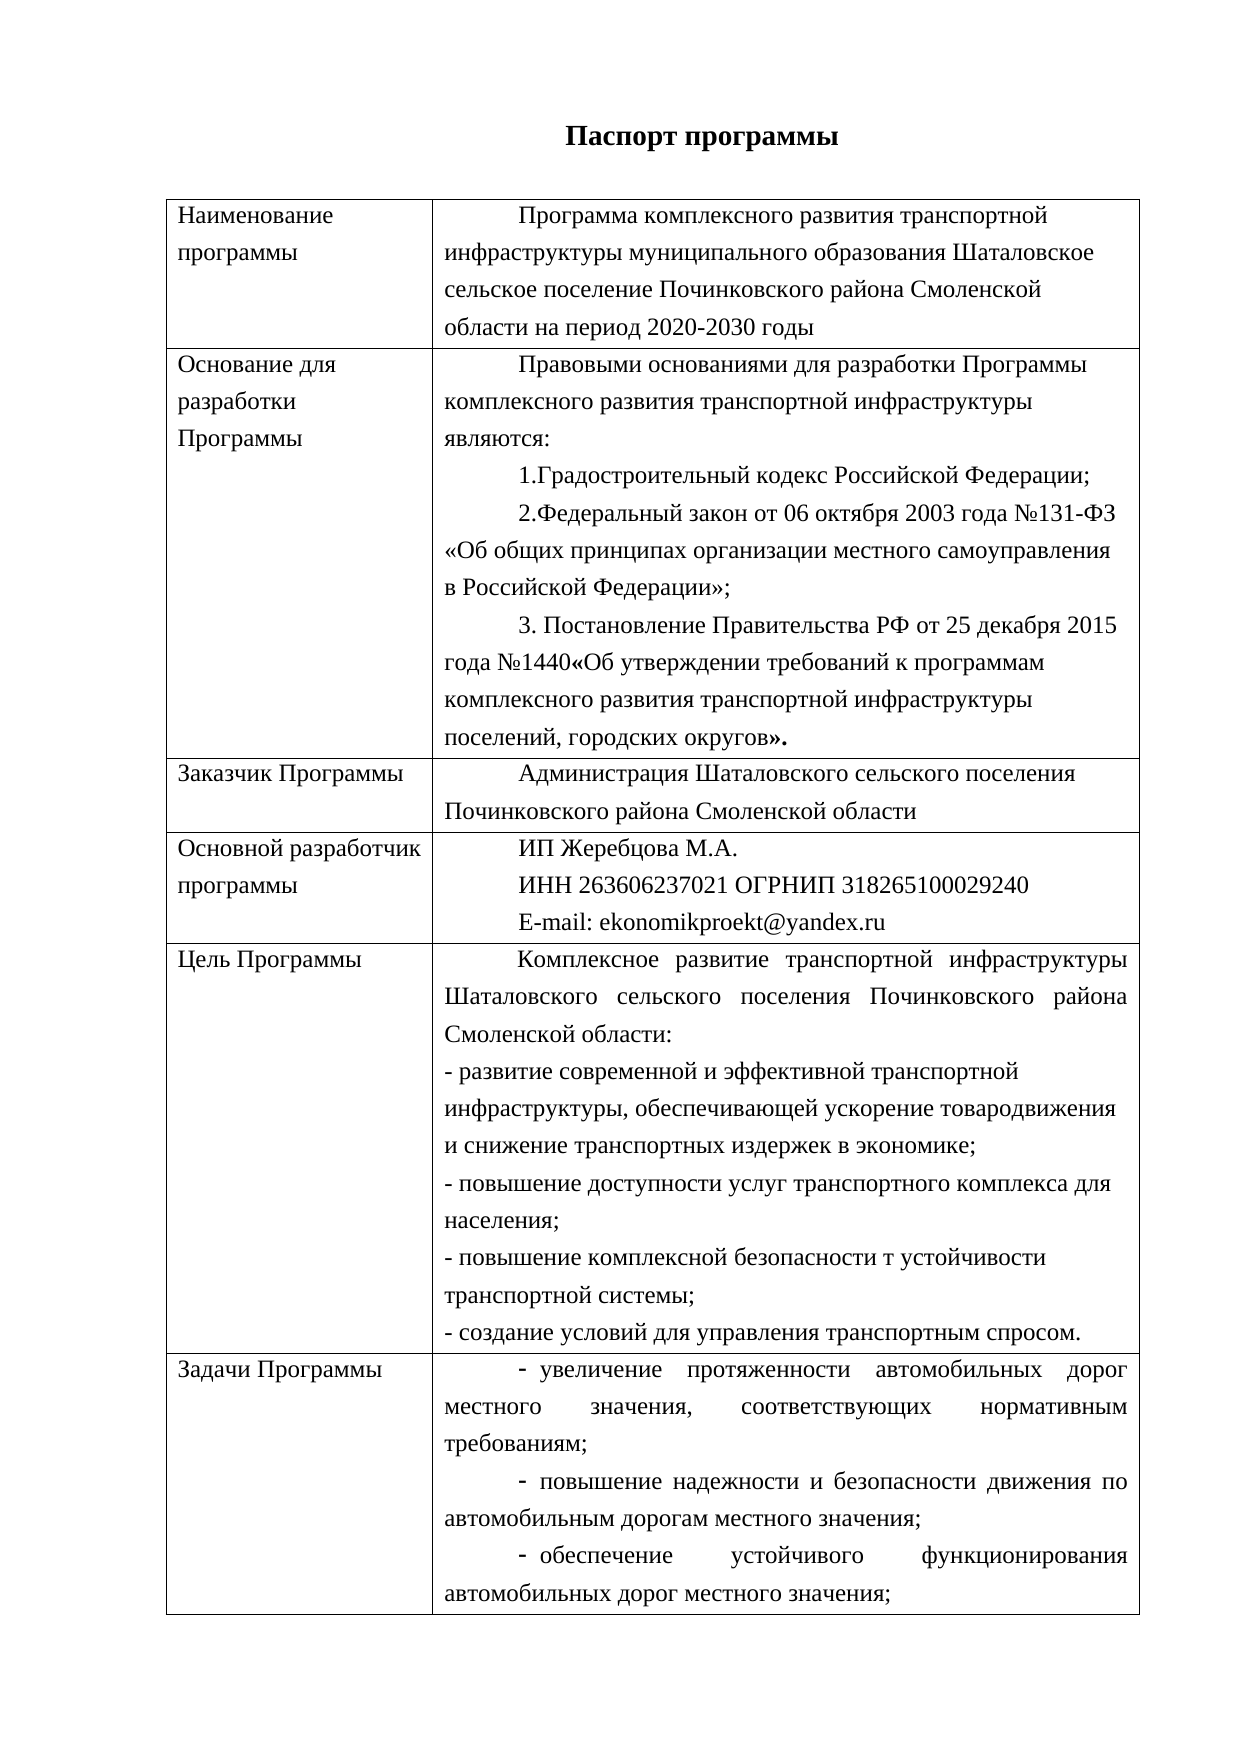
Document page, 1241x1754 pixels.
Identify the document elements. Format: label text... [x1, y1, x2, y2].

table_cell Комплексное развитие транспортной инфраструктуры Шаталовского сельского поселения Починковского района Смоленской области: - развитие современной и эффективной транспортной инфраструктуры, обеспечивающей ускорение товародвижения и снижение транспортных издержек в экономике; - повышение доступности услуг транспортного комплекса для населения; - повышение комплексной безопасности т устойчивости транспортной системы; - создание условий для управления транспортным спросом. [433, 944, 1139, 1353]
table_cell Правовыми основаниями для разработки Программы комплексного развития транспортной инфраструктуры являются: 1.Градостроительный кодекс Российской Федерации; 2.Федеральный закон от 06 октября 2003 года №131-ФЗ «Об общих принципах организации местного самоуправления в Российской Федерации»; 3. Постановление Правительства РФ от 25 декабря 2015 года №1440«Об утверждении требований к программам комплексного развития транспортной инфраструктуры поселений, городских округов». [433, 349, 1139, 757]
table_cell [433, 1354, 1139, 1613]
table_cell Заказчик Программы [167, 759, 432, 832]
table_cell Основание для разработки Программы [167, 349, 432, 757]
table_cell Задачи Программы [167, 1354, 432, 1613]
text Паспорт программы [177, 118, 1152, 152]
table_header Наименование программы [167, 200, 432, 348]
table_cell Цель Программы [167, 944, 432, 1353]
table_header Программа комплексного развития транспортной инфраструктуры муниципального образования Шаталовское сельское поселение Починковского района Смоленской области на период 2020-2030 годы [433, 200, 1139, 348]
table_cell Основной разработчик программы [167, 833, 432, 943]
table_cell Администрация Шаталовского сельского поселения Починковского района Смоленской области [433, 759, 1139, 832]
table_cell ИП Жеребцова М.А. ИНН 263606237021 ОГРНИП 318265100029240 Е-mail: ekonomikproekt@yandex.ru [433, 833, 1139, 943]
